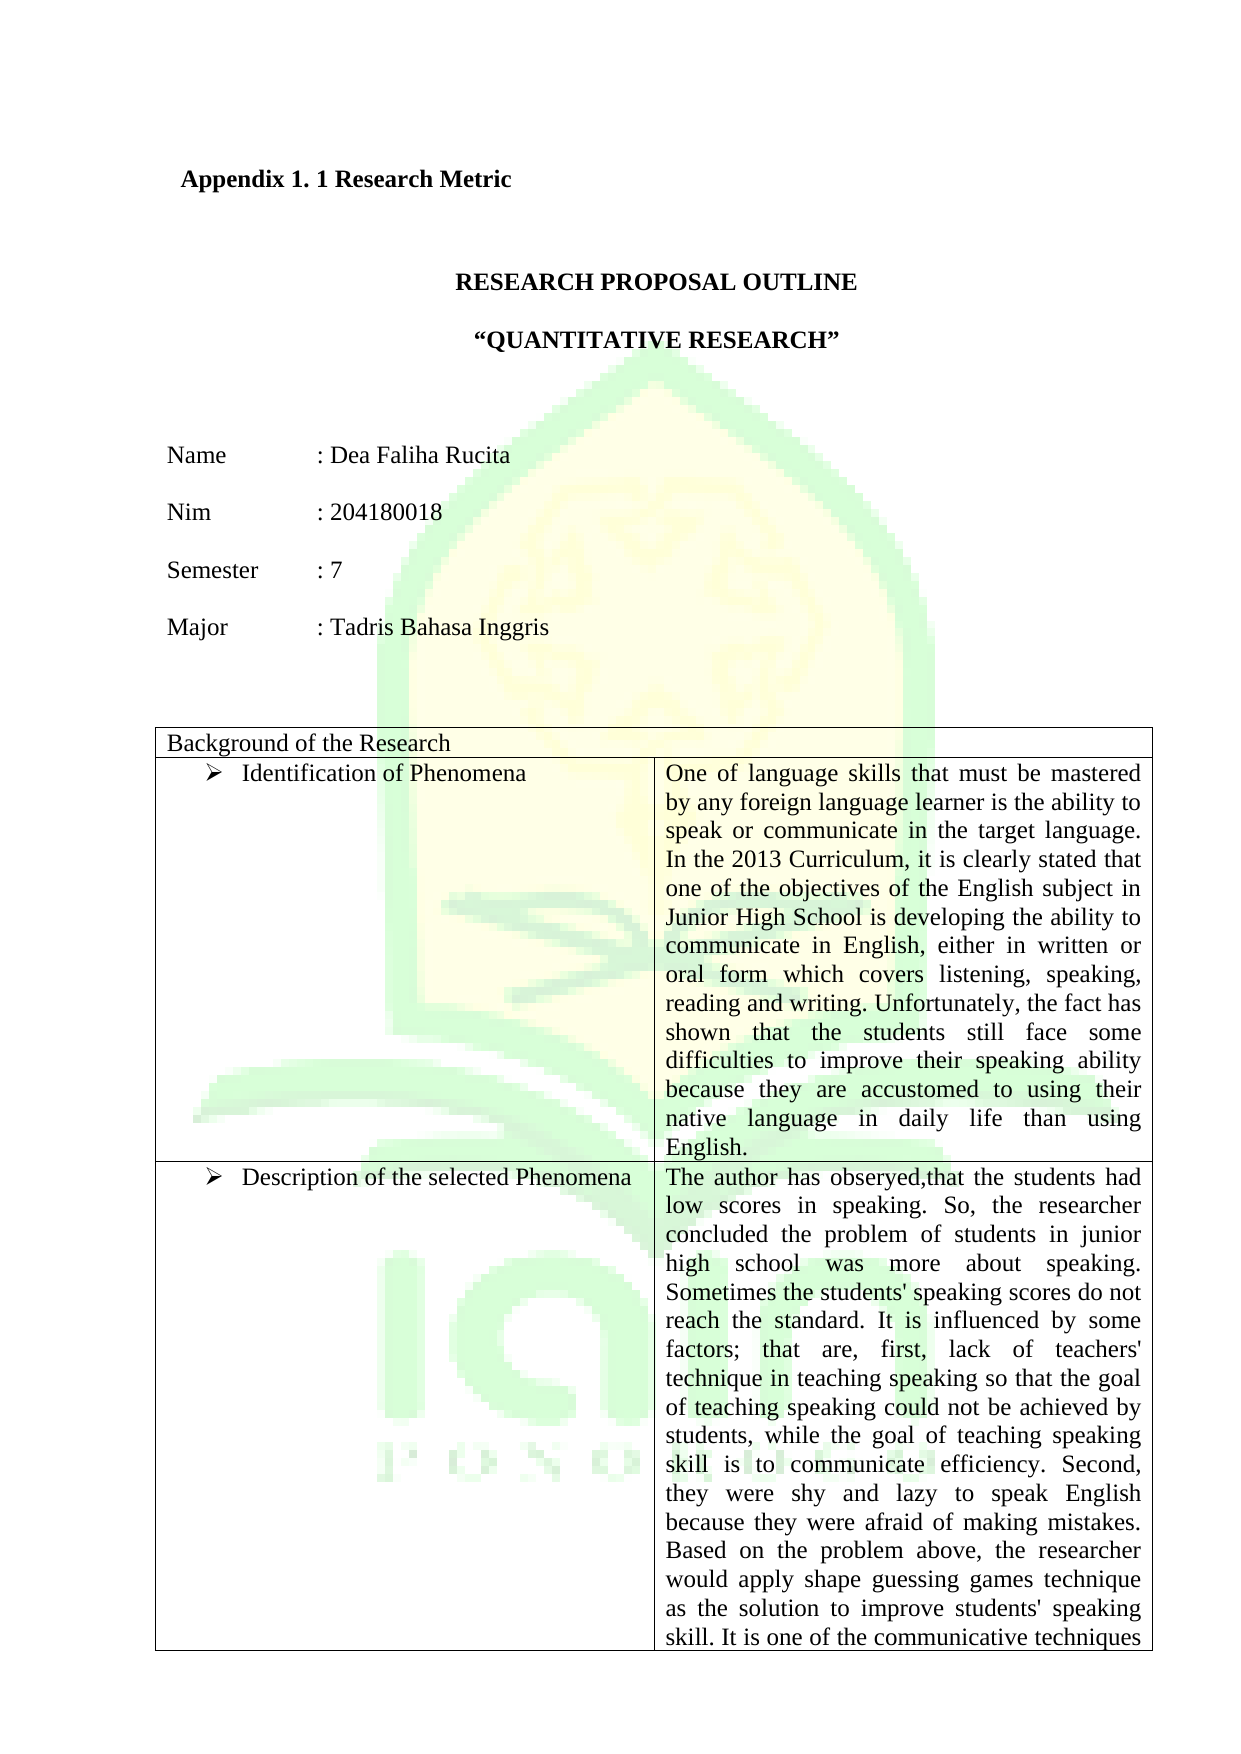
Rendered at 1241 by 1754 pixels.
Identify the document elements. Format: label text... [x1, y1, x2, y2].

text RESEARCH PROPOSAL OUTLINE [167, 267, 1147, 296]
table_cell Identification of Phenomena [156, 758, 654, 1161]
text “QUANTITATIVE RESEARCH” [167, 325, 1147, 353]
table_header Background of the Research [156, 728, 1152, 757]
text Name : Dea Faliha Rucita [167, 440, 1147, 468]
text Semester : 7 [167, 555, 1147, 583]
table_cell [655, 1162, 1152, 1650]
table_cell One of language skills that must be mastered by any foreign language learner is the ability to speak or communicate in the target language. In the 2013 Curriculum, it is clearly stated that one of the objectives of the English subject in Junior High School is developing the ability to communicate in English, either in written or oral form which covers listening, speaking, reading and writing. Unfortunately, the fact has shown that the students still face some difficulties to improve their speaking ability because they are accustomed to using their native language in daily life than using English. [655, 758, 1152, 1161]
text Nim : 204180018 [167, 497, 1147, 526]
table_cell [156, 1162, 654, 1650]
text Major : Tadris Bahasa Inggris [167, 612, 1147, 641]
